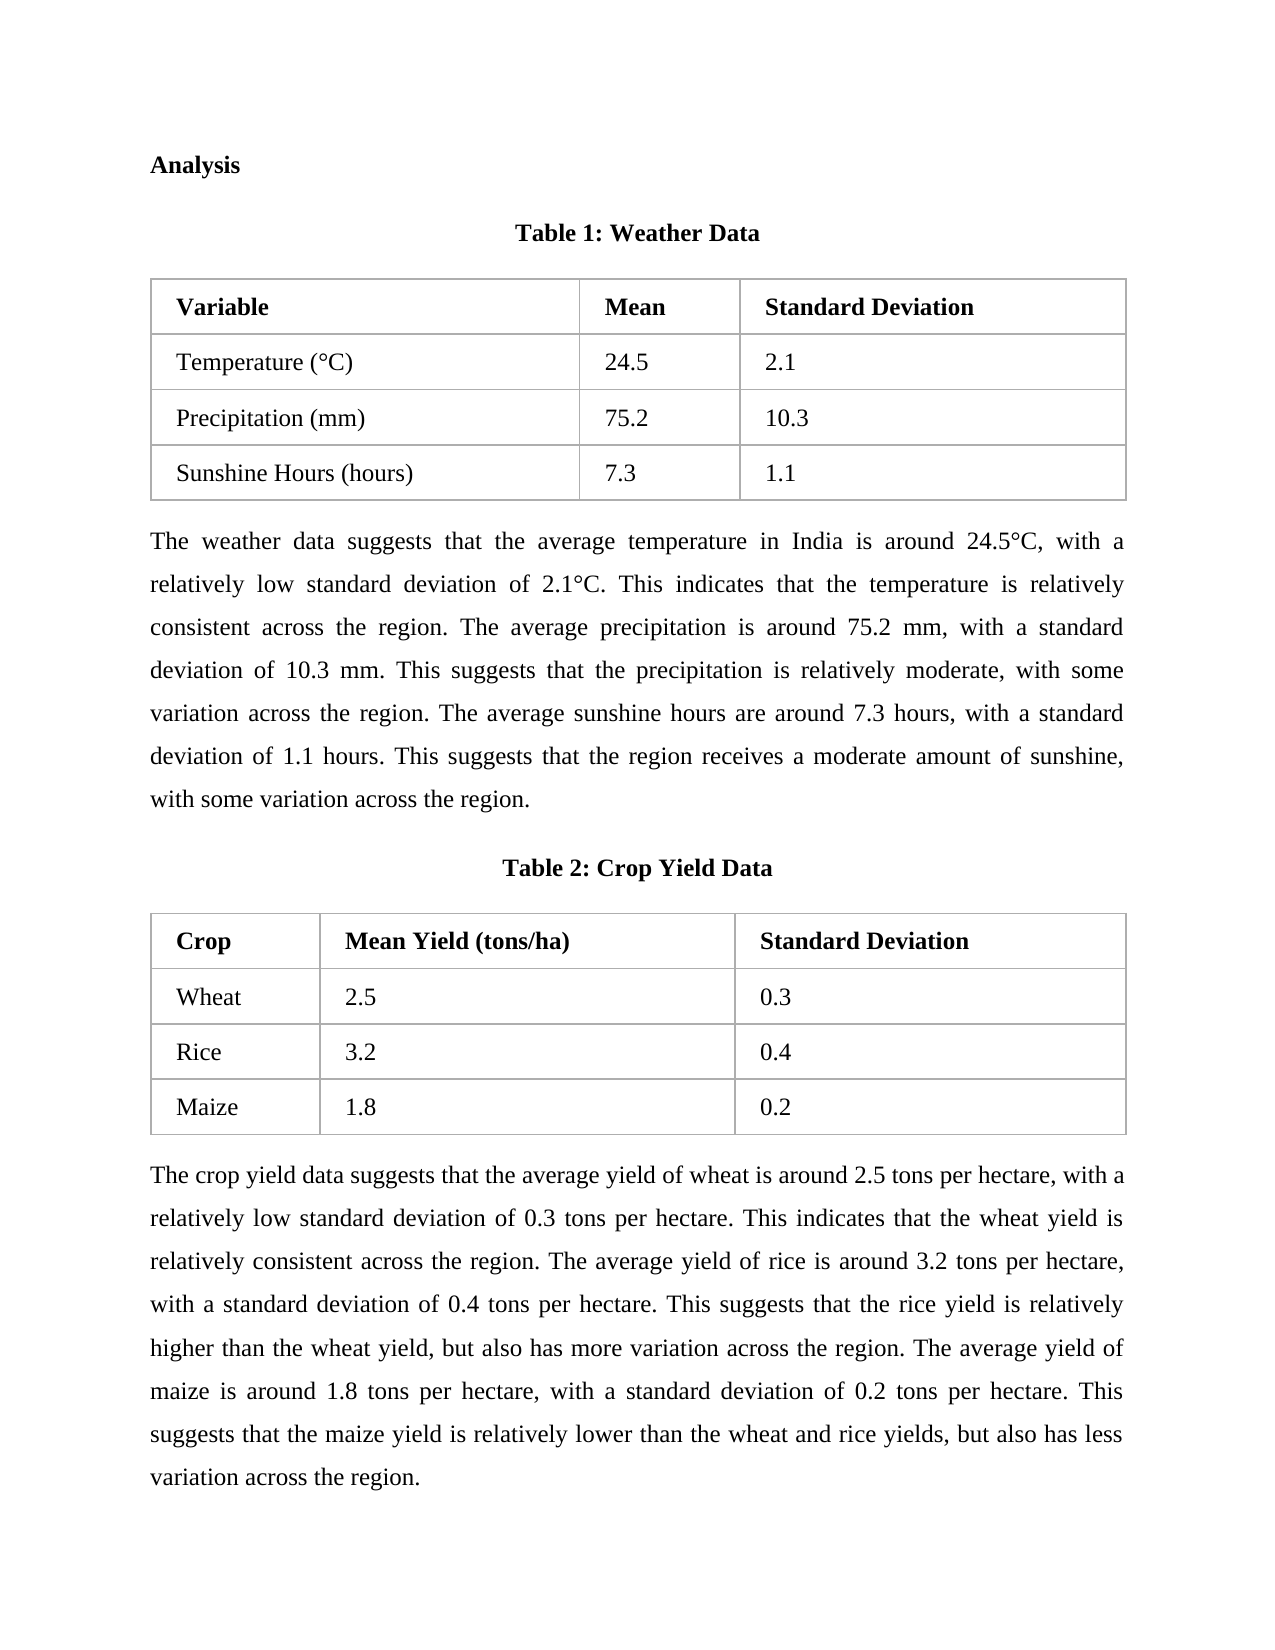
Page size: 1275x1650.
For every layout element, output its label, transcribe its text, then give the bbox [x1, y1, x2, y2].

table_cell Precipitation (mm) [152, 390, 579, 444]
table_cell 2.1 [741, 335, 1125, 388]
text Table 2: Crop Yield Data [150, 853, 1125, 881]
table_header Variable [152, 280, 579, 333]
table_cell 1.8 [321, 1080, 734, 1134]
table_cell Wheat [152, 969, 319, 1023]
table_cell 0.4 [736, 1025, 1125, 1078]
table_header Mean Yield (tons/ha) [321, 914, 734, 968]
table_cell 10.3 [741, 390, 1125, 444]
text The weather data suggests that the average temperature in India is around 24.5°C, with a relatively low standard deviation of 2.1°C. This indicates that the temperature is relatively consistent across the region. The average precipitation is around 75.2 mm, with a standard deviation of 10.3 mm. This suggests that the precipitation is relatively moderate, with some variation across the region. The average sunshine hours are around 7.3 hours, with a standard deviation of 1.1 hours. This suggests that the region receives a moderate amount of sunshine, with some variation across the region. [150, 526, 1125, 813]
table_cell 1.1 [741, 446, 1125, 499]
table_cell Rice [152, 1025, 319, 1078]
table_cell 2.5 [321, 969, 734, 1023]
table_cell 3.2 [321, 1025, 734, 1078]
table_header Standard Deviation [741, 280, 1125, 333]
table_cell 24.5 [580, 335, 739, 388]
table_cell 7.3 [580, 446, 739, 499]
table_cell 0.3 [736, 969, 1125, 1023]
table_cell 75.2 [580, 390, 739, 444]
table_cell Sunshine Hours (hours) [152, 446, 579, 499]
table_cell Temperature (°C) [152, 335, 579, 388]
table_header Mean [580, 280, 739, 333]
table_cell Maize [152, 1080, 319, 1134]
table_header Standard Deviation [736, 914, 1125, 968]
text The crop yield data suggests that the average yield of wheat is around 2.5 tons per hectare, with a relatively low standard deviation of 0.3 tons per hectare. This indicates that the wheat yield is relatively consistent across the region. The average yield of rice is around 3.2 tons per hectare, with a standard deviation of 0.4 tons per hectare. This suggests that the rice yield is relatively higher than the wheat yield, but also has more variation across the region. The average yield of maize is around 1.8 tons per hectare, with a standard deviation of 0.2 tons per hectare. This suggests that the maize yield is relatively lower than the wheat and rice yields, but also has less variation across the region. [150, 1160, 1125, 1491]
table_cell 0.2 [736, 1080, 1125, 1134]
text Table 1: Weather Data [150, 218, 1125, 247]
text Analysis [150, 150, 1125, 179]
table_header Crop [152, 914, 319, 968]
